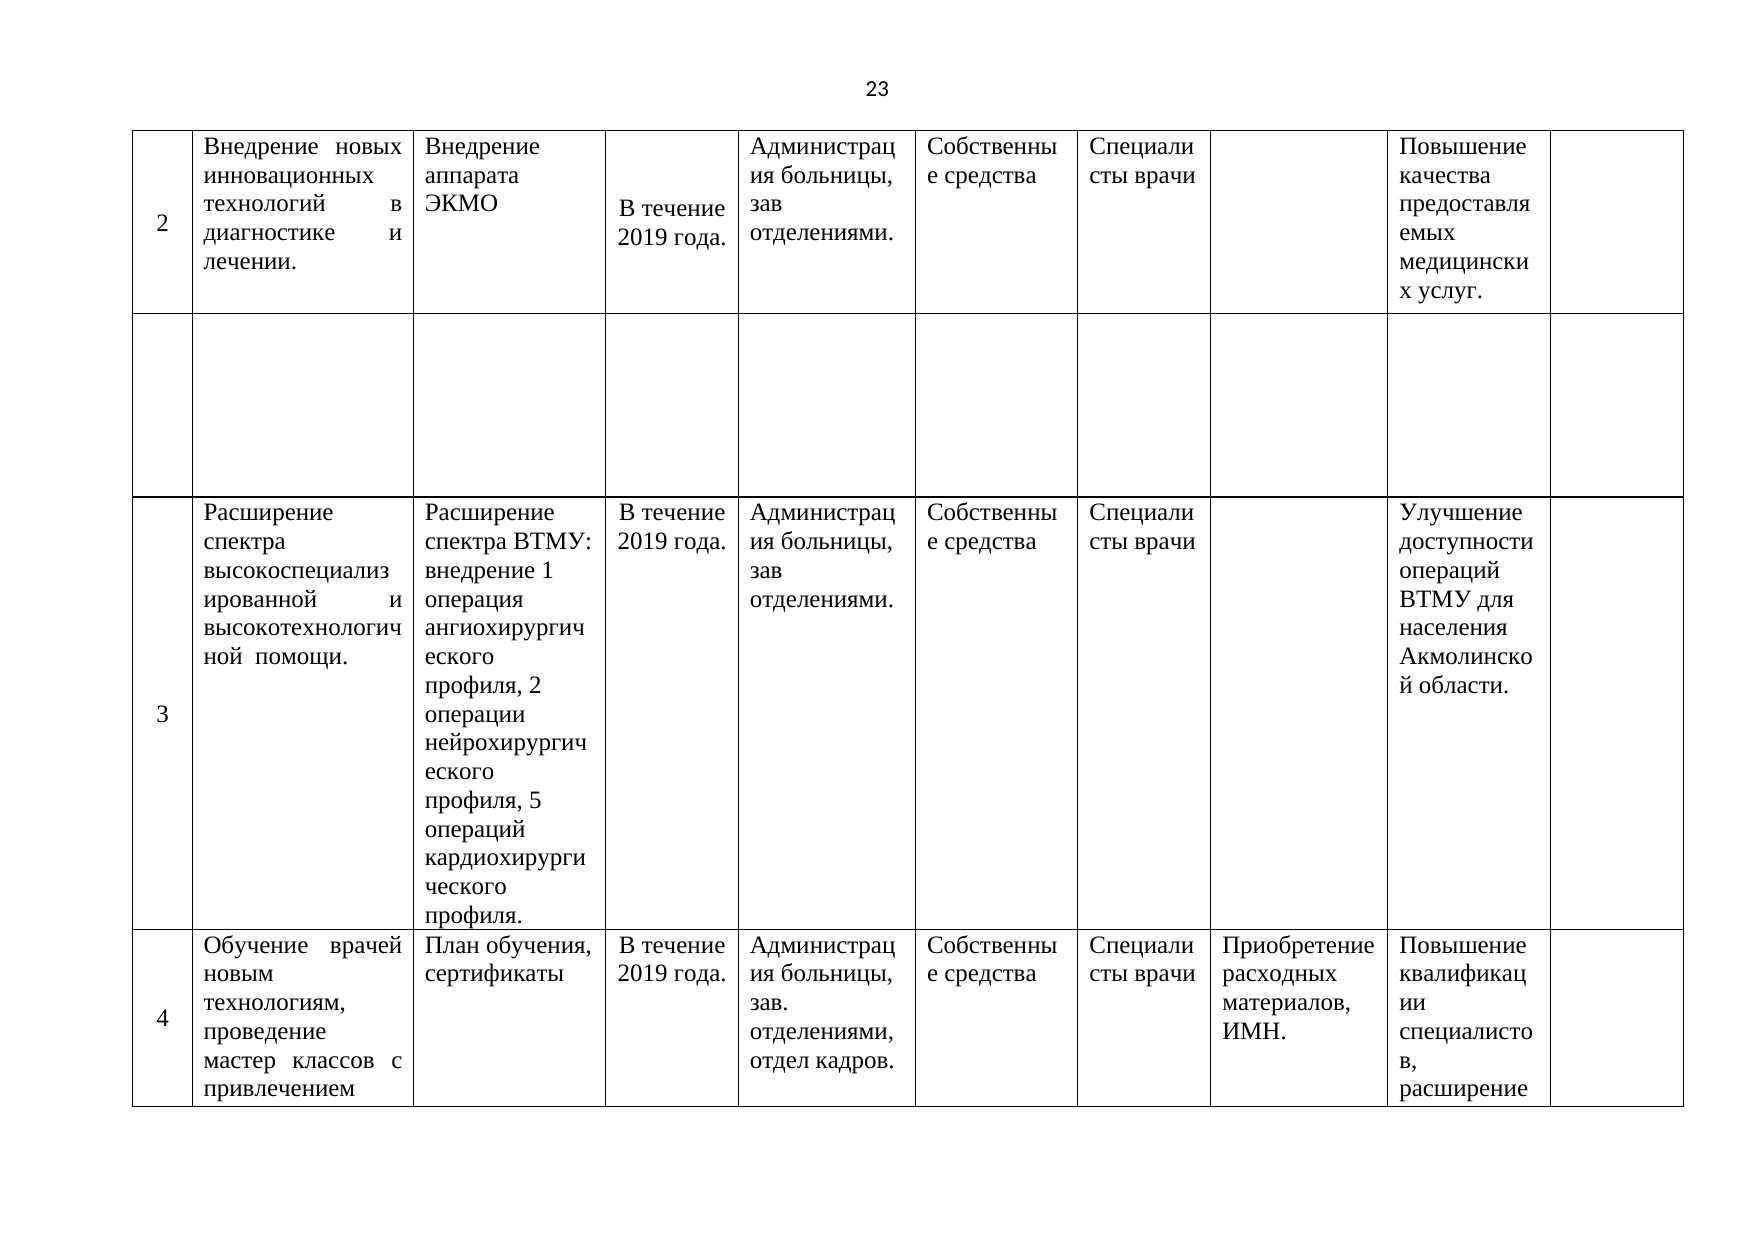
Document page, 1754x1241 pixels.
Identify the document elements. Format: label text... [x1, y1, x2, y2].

table_cell 4 [133, 930, 192, 1106]
table_cell Расширение спектра высокоспециализированной и высокотехнологичной помощи. [193, 498, 413, 929]
table_cell [1211, 498, 1387, 929]
table_cell Улучшение доступности операций ВТМУ для населения Акмолинской области. [1388, 498, 1550, 929]
table_cell Внедрение новых инновационных технологий в диагностике и лечении. [193, 131, 413, 313]
table_cell Специалисты врачи [1078, 930, 1210, 1106]
table_cell Внедрение аппарата ЭКМО [414, 131, 605, 313]
table_cell [133, 314, 192, 496]
table_cell [916, 314, 1077, 496]
table_cell [1551, 131, 1683, 313]
table_cell Собственные средства [916, 498, 1077, 929]
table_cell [1211, 930, 1387, 1106]
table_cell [606, 131, 738, 313]
table_cell Специалисты врачи [1078, 131, 1210, 313]
table_cell [1551, 930, 1683, 1106]
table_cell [193, 930, 413, 1106]
table_cell [1388, 314, 1550, 496]
table_cell Администрация больницы, зав отделениями. [739, 498, 915, 929]
table_cell [1551, 498, 1683, 929]
table_cell Собственные средства [916, 131, 1077, 313]
table_cell [414, 314, 605, 496]
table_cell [1388, 930, 1550, 1106]
table_cell Расширение спектра ВТМУ: внедрение 1 операция ангиохирургического профиля, 2 операции нейрохирургического профиля, 5 операций кардиохирургического профиля. [414, 498, 605, 929]
table_cell [193, 314, 413, 496]
table_cell [1211, 131, 1387, 313]
table_cell В течение 2019 года. [606, 498, 738, 929]
table_cell 2 [133, 131, 192, 313]
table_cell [916, 930, 1077, 1106]
table_cell 3 [133, 498, 192, 929]
table_cell [1078, 314, 1210, 496]
table_cell Администрация больницы, зав отделениями. [739, 131, 915, 313]
table_cell Повышение качества предоставляемых медицинских услуг. [1388, 131, 1550, 313]
table_cell Специалисты врачи [1078, 498, 1210, 929]
table_cell [1551, 314, 1683, 496]
table_cell [739, 314, 915, 496]
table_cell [739, 930, 915, 1106]
table_cell [1211, 314, 1387, 496]
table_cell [414, 930, 605, 1106]
table_cell [606, 314, 738, 496]
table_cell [606, 930, 738, 1106]
